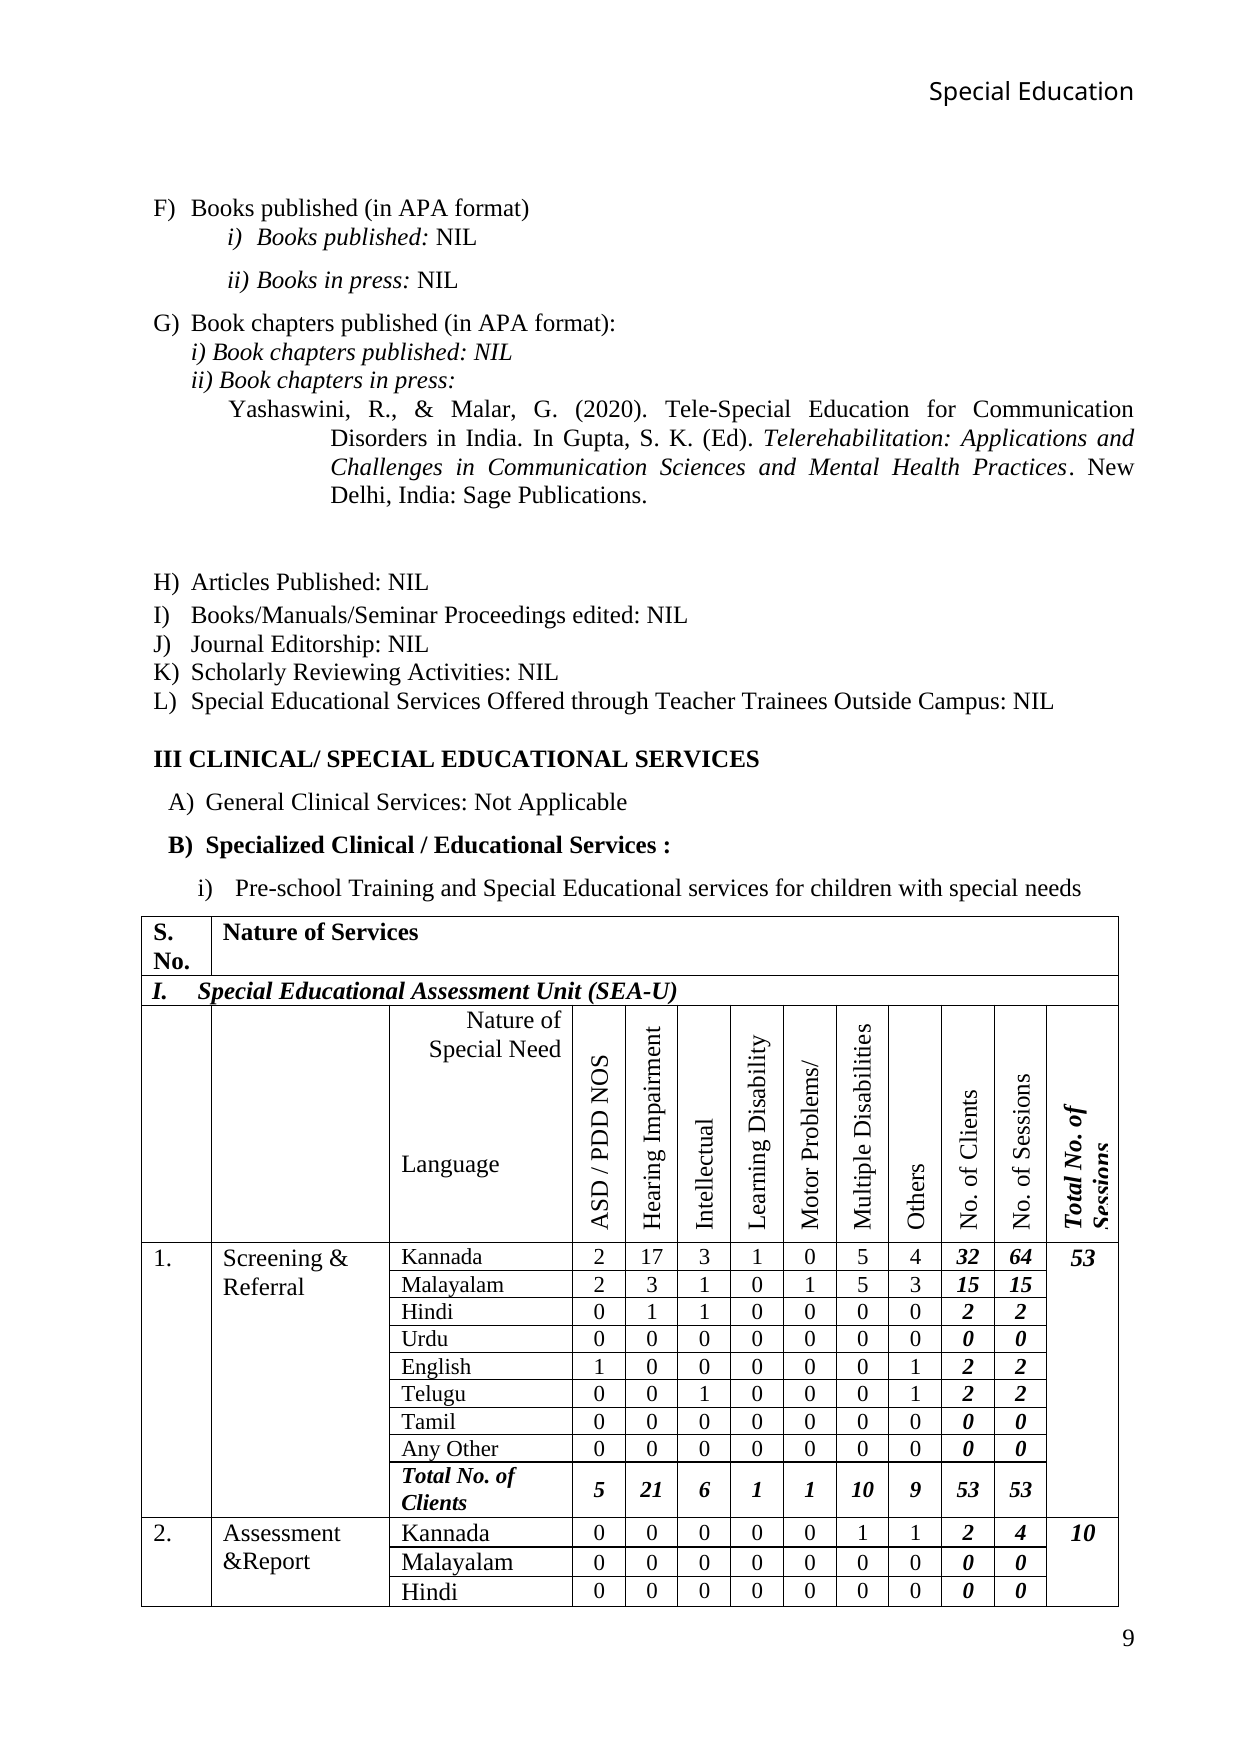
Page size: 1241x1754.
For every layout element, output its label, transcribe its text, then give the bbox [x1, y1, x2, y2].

table_cell 0 [995, 1326, 1046, 1352]
table_cell 1. [142, 1243, 211, 1517]
table_cell 32 [995, 1243, 1046, 1270]
table_cell 0 [889, 1435, 941, 1461]
table_cell Nature of Special Need Language [390, 1006, 572, 1242]
table_cell 0 [573, 1326, 625, 1352]
table_cell Motor Problems/ Cerebral Palsy (CP) [784, 1006, 836, 1242]
table_cell 1 [889, 1518, 941, 1546]
table_cell [142, 1006, 211, 1242]
table_cell 53 [1047, 1243, 1118, 1517]
list Special Educational Services Offered through Teacher Trainees Outside Campus: NIL [153, 686, 1134, 715]
table_cell 0 [995, 1435, 1046, 1461]
list Pre-school Training and Special Educational services for children with special needs [197, 873, 1134, 902]
table_cell 0 [889, 1577, 941, 1606]
table_cell 0 [731, 1353, 783, 1379]
table_cell 1 [626, 1298, 677, 1324]
table_cell 2 [995, 1353, 1046, 1379]
table_cell 0 [731, 1518, 783, 1546]
table_cell 15 [942, 1271, 994, 1297]
table_cell 0 [573, 1518, 625, 1546]
list Journal Editorship: NIL [153, 629, 1134, 657]
table_cell Kannada [390, 1243, 572, 1270]
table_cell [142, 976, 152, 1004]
table_cell 5 [573, 1463, 625, 1517]
table_cell 1 [678, 1271, 730, 1297]
table_cell Intellectual Disability (ID) [678, 1006, 730, 1242]
table_cell Urdu [390, 1326, 572, 1352]
list Book chapters published (in APA format): [153, 308, 1134, 337]
table_cell 0 [626, 1353, 677, 1379]
list General Clinical Services: Not Applicable [168, 787, 1134, 816]
table_cell Multiple Disabilities (MD) [837, 1006, 888, 1242]
table_cell 32 [942, 1243, 994, 1270]
table_cell 0 [731, 1408, 783, 1434]
table_cell 3 [626, 1271, 677, 1297]
list i) Book chapters published: NIL [191, 337, 1134, 366]
table_cell 1 [731, 1243, 783, 1270]
table_cell 0 [942, 1548, 994, 1576]
table_cell Hearing Impairment (HI) [626, 1006, 677, 1242]
table_cell 0 [889, 1326, 941, 1352]
table_cell 0 [837, 1548, 888, 1576]
table_cell 0 [626, 1435, 677, 1461]
table_cell 0 [837, 1408, 888, 1434]
table_cell 0 [573, 1408, 625, 1434]
table_cell 0 [678, 1353, 730, 1379]
table_cell Total No. of Sessions [1047, 1006, 1118, 1242]
table_cell 0 [837, 1298, 888, 1324]
table_cell Hindi [390, 1298, 572, 1324]
table_cell 2 [573, 1271, 625, 1297]
list III CLINICAL/ SPECIAL EDUCATIONAL SERVICES [153, 744, 1134, 772]
table_cell 0 [731, 1435, 783, 1461]
table_cell 0 [942, 1408, 994, 1434]
table_cell 0 [731, 1548, 783, 1576]
table_cell 0 [784, 1408, 836, 1434]
table_cell Any Other [390, 1435, 572, 1461]
table_cell 0 [784, 1518, 836, 1546]
table_cell 0 [889, 1548, 941, 1576]
table_cell 1 [731, 1463, 783, 1517]
table_cell 0 [678, 1577, 730, 1606]
table_cell 5 [837, 1271, 888, 1297]
table_cell 0 [626, 1518, 677, 1546]
table_cell 5 [837, 1243, 888, 1270]
table_cell 2 [573, 1243, 625, 1270]
table_cell 0 [942, 1577, 994, 1606]
table_cell Total No. of Clients [390, 1463, 572, 1517]
table_cell 0 [626, 1326, 677, 1352]
list Yashaswini, R., & Malar, G. (2020). Tele-Special Education for Communication Disorders in India. In Gupta, S. K. (Ed). Telerehabilitation: Applications and Challenges in Communication Sciences and Mental Health Practices. New Delhi, India: Sage Publications. [228, 394, 1134, 509]
table_cell 1 [889, 1380, 941, 1407]
table_cell 2 [995, 1380, 1046, 1407]
table_cell 1 [784, 1463, 836, 1517]
table_cell Others [889, 1006, 941, 1242]
table_cell 0 [731, 1298, 783, 1324]
table_cell 0 [573, 1380, 625, 1407]
table_cell ASD / PDD NOS [573, 1006, 625, 1242]
table_cell Telugu [390, 1380, 572, 1407]
list Articles Published: NIL [153, 567, 1134, 596]
table_cell 4 [995, 1518, 1046, 1546]
list Scholarly Reviewing Activities: NIL [153, 657, 1134, 686]
list ii) Book chapters in press: [191, 366, 1134, 394]
table_cell Learning Disability (LD) [731, 1006, 783, 1242]
table_cell 0 [573, 1298, 625, 1324]
list Specialized Clinical / Educational Services : [168, 830, 1134, 859]
table_cell Malayalam [390, 1271, 572, 1297]
table_cell 15 [995, 1271, 1046, 1297]
table_cell 0 [784, 1298, 836, 1324]
table_cell 0 [995, 1408, 1046, 1434]
table_cell Screening & Referral [212, 1243, 389, 1517]
table_cell 0 [573, 1435, 625, 1461]
table_cell 53 [942, 1463, 994, 1517]
table_cell 1 [573, 1353, 625, 1379]
table_cell 0 [942, 1435, 994, 1461]
table_cell Assessment &Report [212, 1518, 389, 1606]
table_cell 2 [995, 1298, 1046, 1324]
table_cell 0 [678, 1408, 730, 1434]
table_cell 0 [889, 1408, 941, 1434]
table_cell 10 [837, 1463, 888, 1517]
table_cell 53 [995, 1463, 1046, 1517]
table_cell 0 [942, 1326, 994, 1352]
table_cell 4 [889, 1243, 941, 1270]
table_cell English [390, 1353, 572, 1379]
table_cell 0 [731, 1577, 783, 1606]
list Books published (in APA format) [153, 193, 1134, 222]
table_cell 0 [837, 1380, 888, 1407]
table_cell 2 [942, 1353, 994, 1379]
table_cell 0 [784, 1353, 836, 1379]
table_cell 0 [837, 1435, 888, 1461]
table_cell 9 [889, 1463, 941, 1517]
table_cell 0 [995, 1548, 1046, 1576]
table_cell 0 [784, 1577, 836, 1606]
list Books published: NIL [227, 222, 1134, 251]
table_cell 0 [731, 1380, 783, 1407]
table_cell 2 [942, 1518, 994, 1546]
list Books in press: NIL [227, 265, 1134, 294]
table_cell 3 [678, 1243, 730, 1270]
table_cell 0 [678, 1435, 730, 1461]
table_cell 17 [626, 1243, 677, 1270]
table_cell 2 [942, 1380, 994, 1407]
table_cell 10 [1047, 1518, 1118, 1606]
table_cell 0 [784, 1326, 836, 1352]
table_cell 2 [942, 1298, 994, 1324]
table_cell 0 [678, 1548, 730, 1576]
table_cell 0 [573, 1548, 625, 1576]
table_cell 21 [626, 1463, 677, 1517]
table_cell 0 [626, 1380, 677, 1407]
table_cell 0 [837, 1326, 888, 1352]
table_cell 2. [142, 1518, 211, 1606]
table_cell 1 [837, 1518, 888, 1546]
table_cell 0 [837, 1577, 888, 1606]
table_cell 0 [626, 1408, 677, 1434]
table_cell 1 [678, 1380, 730, 1407]
table_cell [212, 1006, 389, 1242]
table_cell 0 [678, 1518, 730, 1546]
table_cell 0 [731, 1271, 783, 1297]
table_header Nature of Services [212, 917, 1118, 975]
table_cell 1 [889, 1353, 941, 1379]
table_cell 0 [837, 1353, 888, 1379]
table_cell 0 [784, 1380, 836, 1407]
table_cell 0 [995, 1577, 1046, 1606]
table_cell 1 [784, 1271, 836, 1297]
table_cell 0 [626, 1548, 677, 1576]
table_cell 0 [784, 1548, 836, 1576]
list Books/Manuals/Seminar Proceedings edited: NIL [153, 600, 1134, 629]
table_cell 0 [784, 1435, 836, 1461]
table_cell 0 [889, 1298, 941, 1324]
table_cell 0 [731, 1326, 783, 1352]
table_cell Tamil [390, 1408, 572, 1434]
table_cell 0 [573, 1577, 625, 1606]
table_cell No. of Sessions [995, 1006, 1046, 1242]
table_cell 3 [889, 1271, 941, 1297]
table_cell No. of Clients [942, 1006, 994, 1242]
table_cell 6 [678, 1463, 730, 1517]
table_cell 0 [626, 1577, 677, 1606]
table_cell 0 [784, 1243, 836, 1270]
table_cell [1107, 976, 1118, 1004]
table_cell 0 [678, 1326, 730, 1352]
table_cell 1 [678, 1298, 730, 1324]
